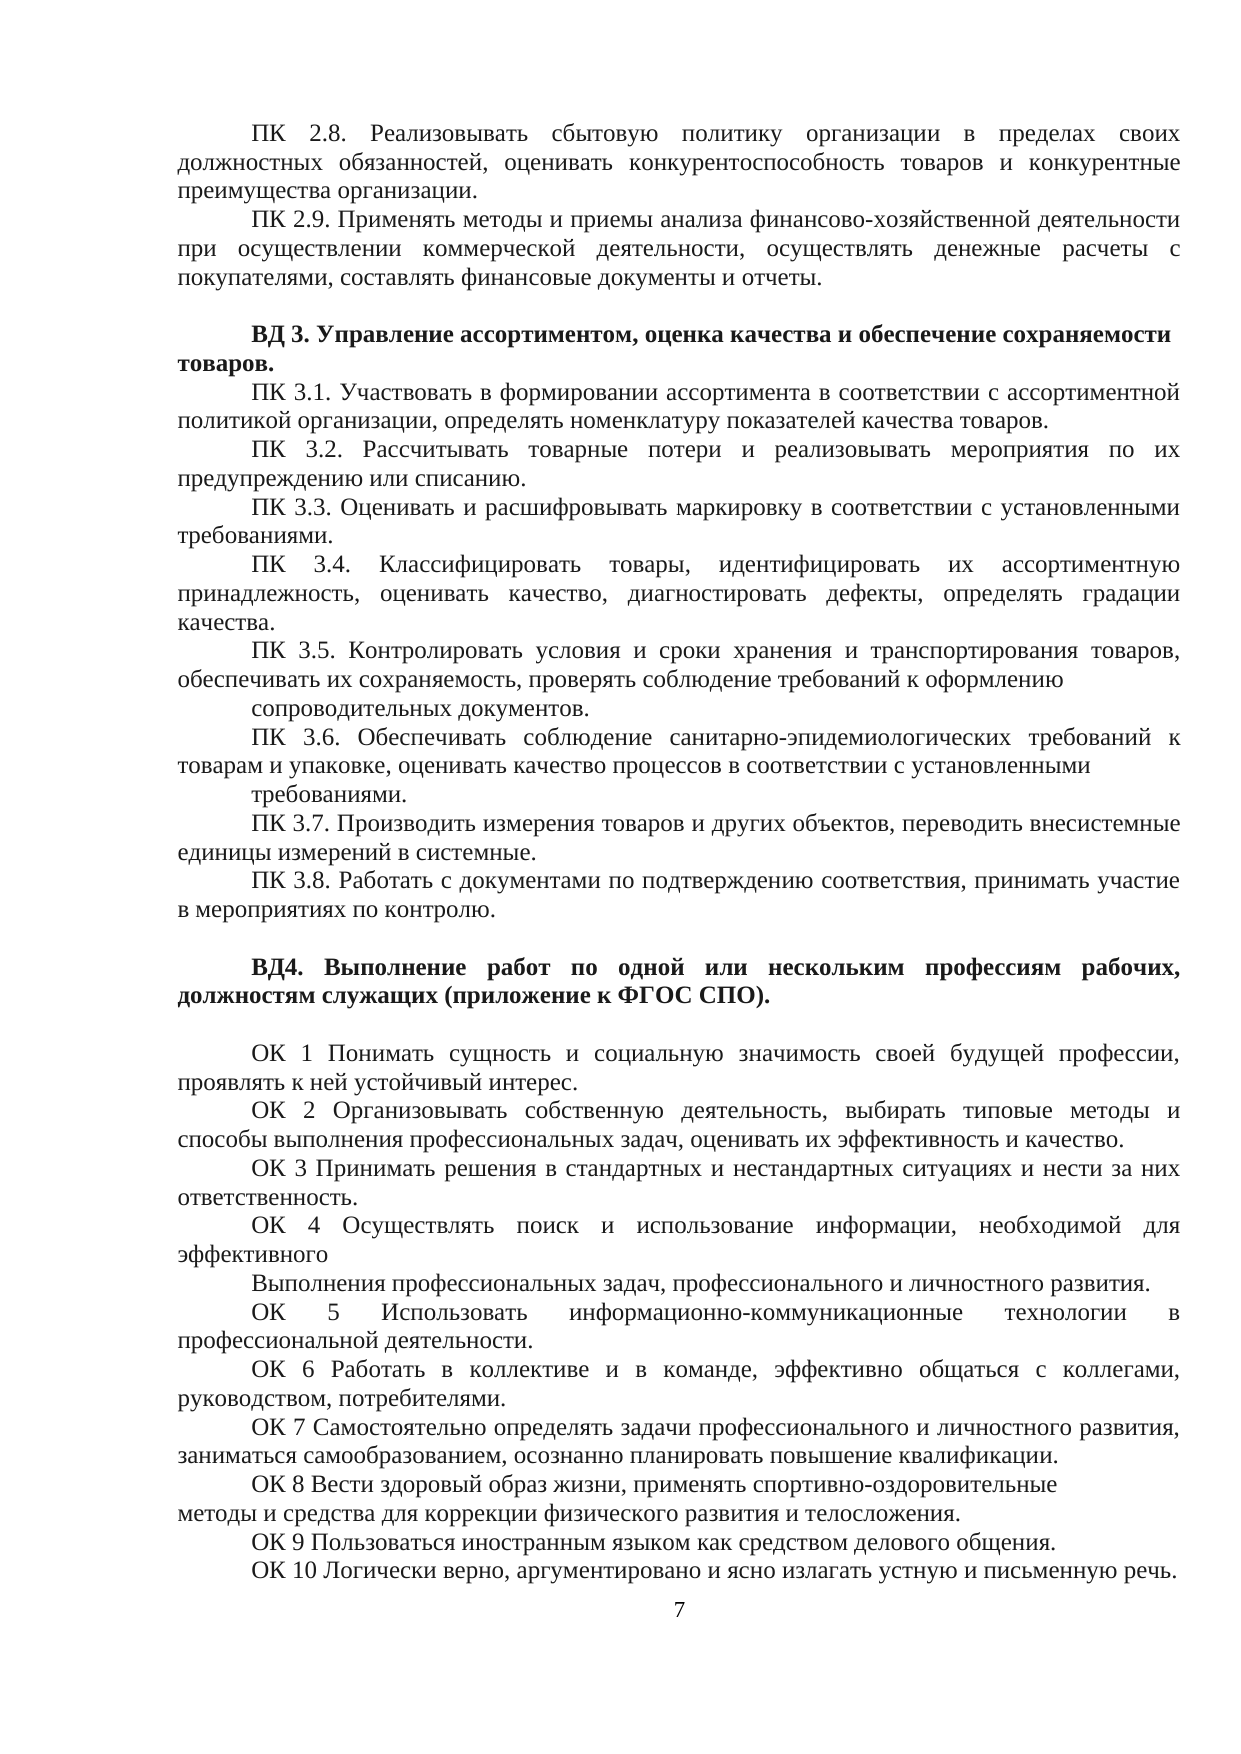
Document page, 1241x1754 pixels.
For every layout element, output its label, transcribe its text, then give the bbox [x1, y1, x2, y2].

text ВД4. Выполнение работ по одной или нескольким профессиям рабочих, должностям служащих (приложение к ФГОС СПО). [177, 952, 1181, 1009]
text требованиями. [177, 779, 1181, 808]
text ПК 3.4. Классифицировать товары, идентифицировать их ассортиментную принадлежность, оценивать качество, диагностировать дефекты, определять градации качества. [177, 549, 1181, 636]
text ОК 2 Организовывать собственную деятельность, выбирать типовые методы и способы выполнения профессиональных задач, оценивать их эффективность и качество. [177, 1096, 1181, 1153]
text ПК 3.1. Участвовать в формировании ассортимента в соответствии с ассортиментной политикой организации, определять номенклатуру показателей качества товаров. [177, 377, 1181, 434]
text товаров. [177, 348, 1181, 377]
text ПК 2.8. Реализовывать сбытовую политику организации в пределах своих должностных обязанностей, оценивать конкурентоспособность товаров и конкурентные преимущества организации. [177, 118, 1181, 204]
text методы и средства для коррекции физического развития и телосложения. [177, 1498, 1181, 1527]
text ОК 6 Работать в коллективе и в команде, эффективно общаться с коллегами, руководством, потребителями. [177, 1354, 1181, 1412]
text ПК 3.8. Работать с документами по подтверждению соответствия, принимать участие в мероприятиях по контролю. [177, 866, 1181, 923]
text ОК 5 Использовать информационно-коммуникационные технологии в профессиональной деятельности. [177, 1297, 1181, 1354]
text ОК 10 Логически верно, аргументировано и ясно излагать устную и письменную речь. [177, 1556, 1181, 1584]
text ПК 3.7. Производить измерения товаров и других объектов, переводить внесистемные единицы измерений в системные. [177, 808, 1181, 866]
text ОК 4 Осуществлять поиск и использование информации, необходимой для эффективного [177, 1211, 1181, 1268]
text ВД 3. Управление ассортиментом, оценка качества и обеспечение сохраняемости [177, 319, 1181, 348]
text ОК 3 Принимать решения в стандартных и нестандартных ситуациях и нести за них ответственность. [177, 1153, 1181, 1211]
text ПК 3.5. Контролировать условия и сроки хранения и транспортирования товаров, обеспечивать их сохраняемость, проверять соблюдение требований к оформлению [177, 636, 1181, 693]
text Выполнения профессиональных задач, профессионального и личностного развития. [177, 1268, 1181, 1297]
text ОК 8 Вести здоровый образ жизни, применять спортивно-оздоровительные [177, 1469, 1181, 1498]
text ПК 3.6. Обеспечивать соблюдение санитарно-эпидемиологических требований к товарам и упаковке, оценивать качество процессов в соответствии с установленными [177, 722, 1181, 779]
text сопроводительных документов. [177, 693, 1181, 722]
text ОК 9 Пользоваться иностранным языком как средством делового общения. [177, 1527, 1181, 1556]
text ПК 3.3. Оценивать и расшифровывать маркировку в соответствии с установленными требованиями. [177, 492, 1181, 549]
text ОК 1 Понимать сущность и социальную значимость своей будущей профессии, проявлять к ней устойчивый интерес. [177, 1038, 1181, 1096]
text ПК 2.9. Применять методы и приемы анализа финансово-хозяйственной деятельности при осуществлении коммерческой деятельности, осуществлять денежные расчеты с покупателями, составлять финансовые документы и отчеты. [177, 204, 1181, 291]
text ОК 7 Самостоятельно определять задачи профессионального и личностного развития, заниматься самообразованием, осознанно планировать повышение квалификации. [177, 1412, 1181, 1469]
text ПК 3.2. Рассчитывать товарные потери и реализовывать мероприятия по их предупреждению или списанию. [177, 434, 1181, 492]
